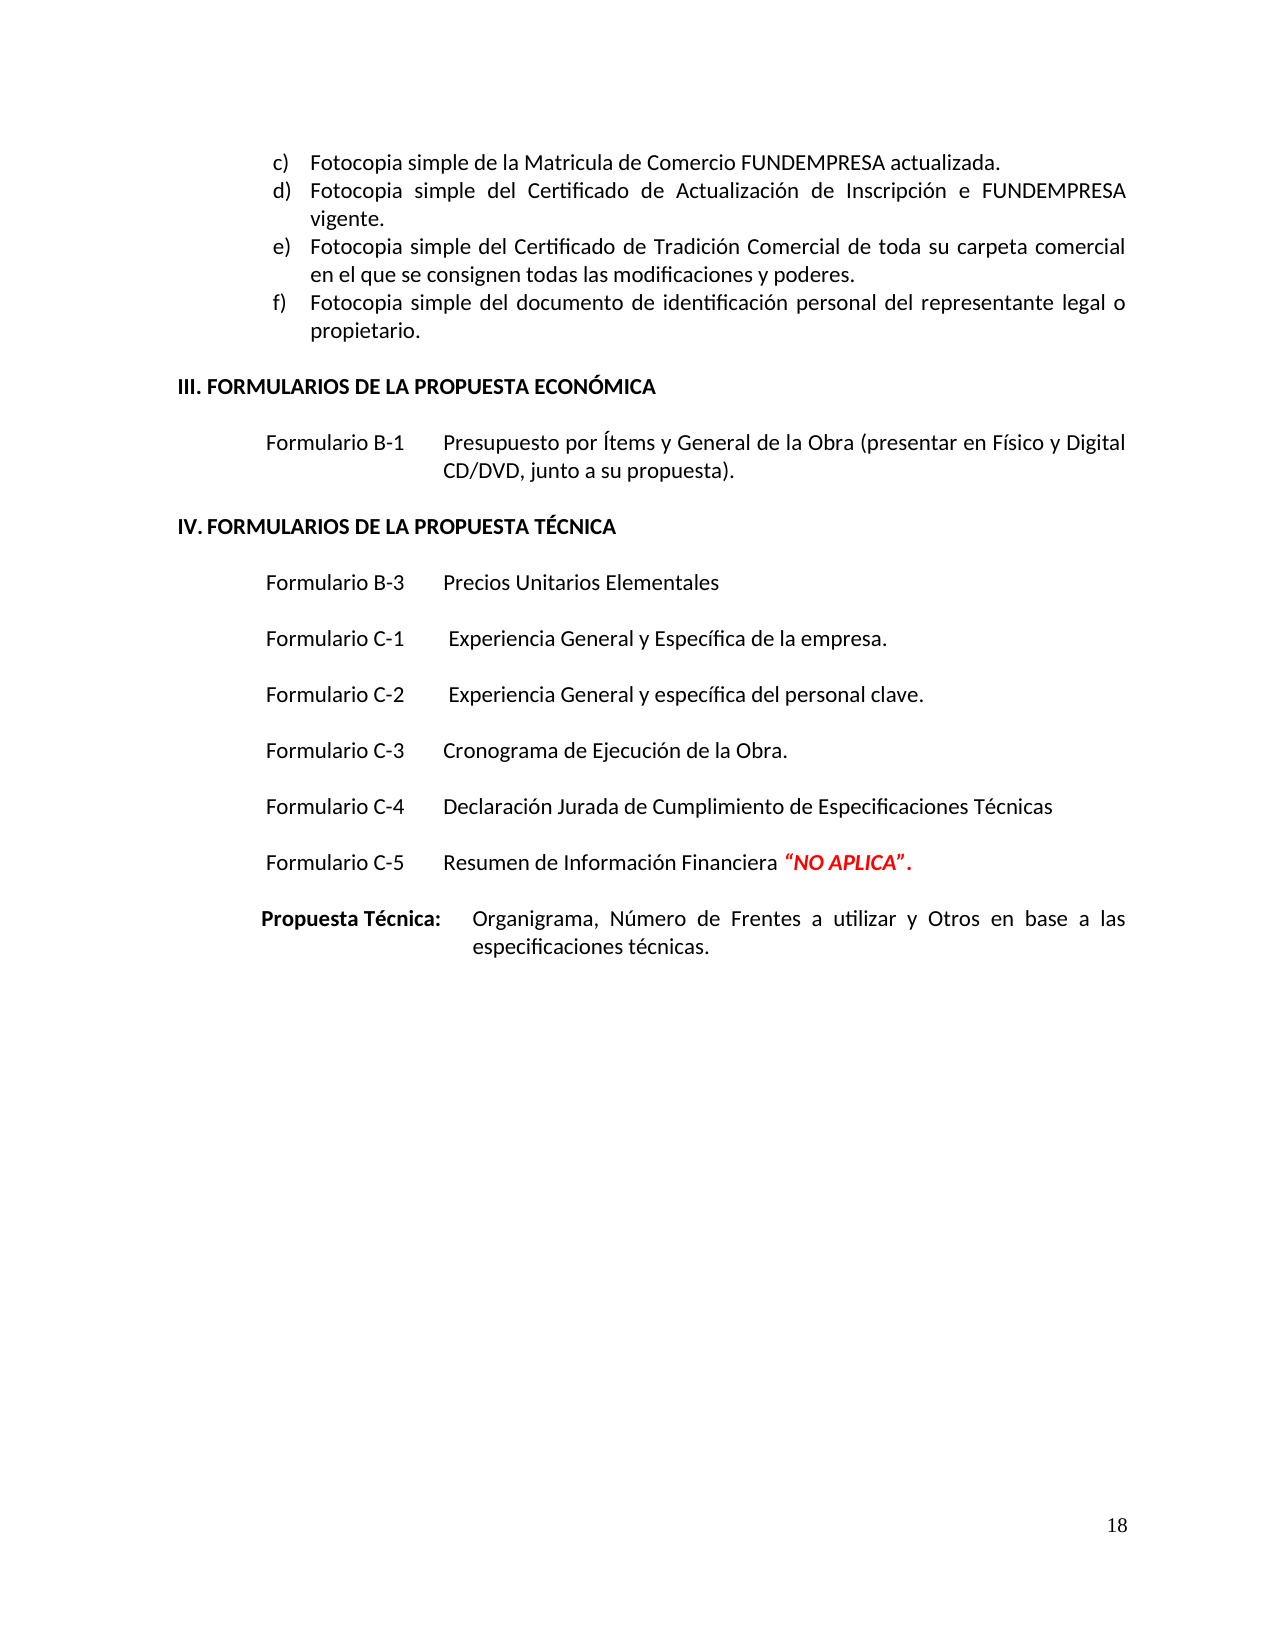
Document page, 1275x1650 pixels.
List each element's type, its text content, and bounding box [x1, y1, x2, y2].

list Fotocopia simple del documento de identificación personal del representante legal o propietario. [273, 288, 1127, 344]
text Formulario C-3 Cronograma de Ejecución de la Obra. [266, 736, 1127, 764]
text Formulario C-5 Resumen de Información Financiera “NO APLICA”. [266, 848, 1127, 876]
list FORMULARIOS DE LA PROPUESTA TÉCNICA [177, 512, 1127, 540]
text Formulario C-4 Declaración Jurada de Cumplimiento de Especificaciones Técnicas [266, 792, 1127, 820]
text Formulario C-2 Experiencia General y específica del personal clave. [266, 680, 1127, 708]
list Fotocopia simple de la Matricula de Comercio FUNDEMPRESA actualizada. [273, 148, 1127, 176]
text Formulario C-1 Experiencia General y Específica de la empresa. [266, 624, 1127, 652]
text Formulario B-1 Presupuesto por Ítems y General de la Obra (presentar en Físico y Digital CD/DVD, junto a su propuesta). [266, 428, 1127, 484]
text Propuesta Técnica: Organigrama, Número de Frentes a utilizar y Otros en base a las especificaciones técnicas. [251, 904, 1127, 960]
list FORMULARIOS DE LA PROPUESTA ECONÓMICA [177, 372, 1127, 400]
list Fotocopia simple del Certificado de Actualización de Inscripción e FUNDEMPRESA vigente. [273, 176, 1127, 232]
text Formulario B-3 Precios Unitarios Elementales [266, 568, 1127, 596]
list Fotocopia simple del Certificado de Tradición Comercial de toda su carpeta comercial en el que se consignen todas las modificaciones y poderes. [273, 232, 1127, 288]
